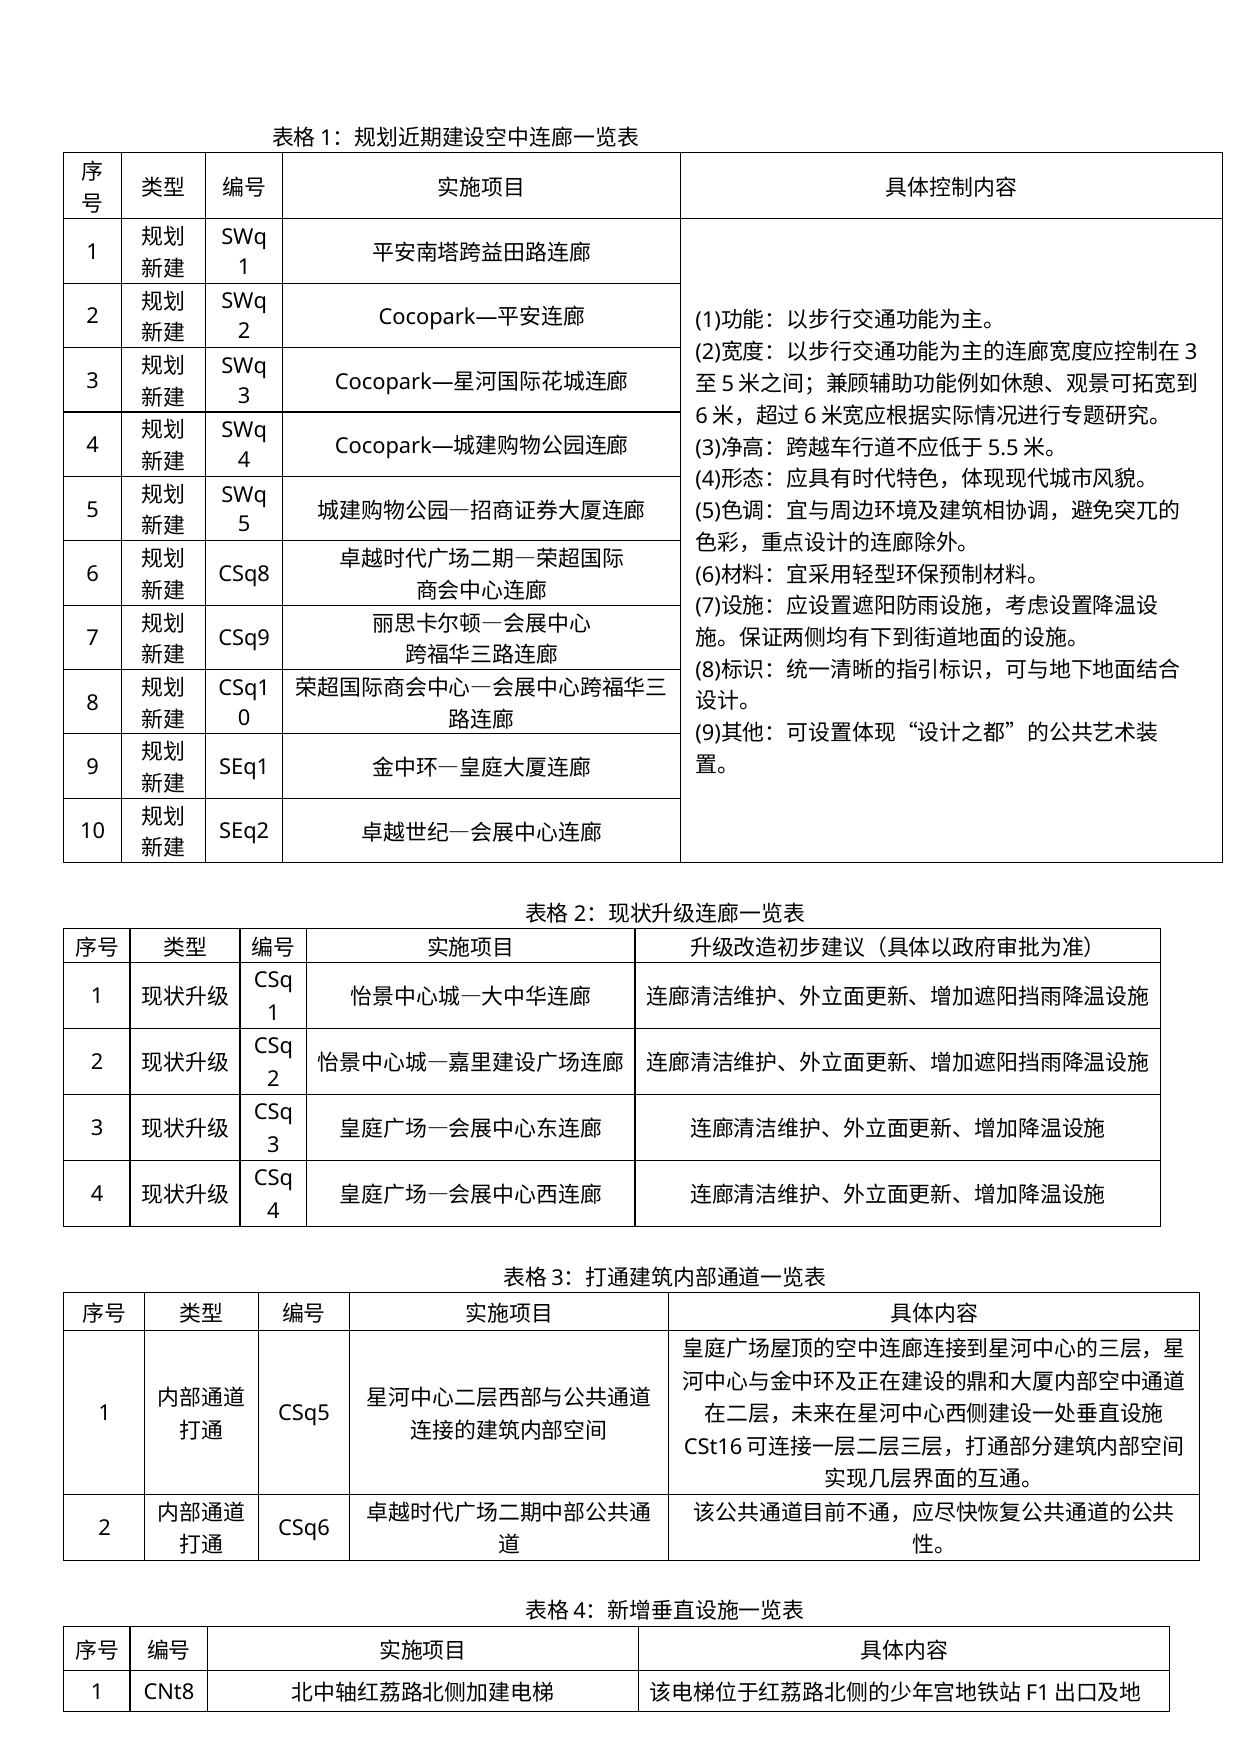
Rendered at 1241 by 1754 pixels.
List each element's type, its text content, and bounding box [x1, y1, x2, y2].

table_cell SWq5 [206, 477, 282, 540]
table_cell 丽思卡尔顿—会展中心 跨福华三路连廊 [283, 606, 680, 669]
table_cell 规划新建 [122, 348, 205, 411]
table_cell 连廊清洁维护、外立面更新、增加遮阳挡雨降温设施 [636, 963, 1160, 1028]
table_cell 金中环—皇庭大厦连廊 [283, 734, 680, 798]
table_cell 荣超国际商会中心—会展中心跨福华三路连廊 [283, 670, 680, 733]
table_header 类型 [145, 1293, 258, 1330]
table_cell CSq2 [241, 1029, 306, 1094]
table_header 编号 [259, 1293, 349, 1330]
table_cell 规划新建 [122, 606, 205, 669]
text 表格4：新增垂直设施一览表 [75, 1593, 1211, 1626]
table_cell 8 [64, 670, 121, 733]
table_cell SWq4 [206, 413, 282, 476]
table_cell 规划新建 [122, 219, 205, 283]
table_cell 连廊清洁维护、外立面更新、增加降温设施 [636, 1161, 1160, 1226]
table_cell 3 [64, 348, 121, 411]
table_cell 4 [64, 1161, 129, 1226]
table_cell 规划新建 [122, 734, 205, 798]
table_cell 1 [64, 219, 121, 283]
table_cell CSq4 [241, 1161, 306, 1226]
table_header 编号 [206, 153, 282, 218]
table_cell CSq5 [259, 1331, 349, 1493]
table_cell CSq1 [241, 963, 306, 1028]
table_header 序号 [64, 1627, 129, 1670]
table_header 序号 [64, 153, 121, 218]
table_cell 连廊清洁维护、外立面更新、增加遮阳挡雨降温设施 [636, 1029, 1160, 1094]
table_header 实施项目 [307, 929, 634, 962]
table_cell 内部通道打通 [145, 1495, 258, 1559]
table_cell (1)功能：以步行交通功能为主。 (2)宽度：以步行交通功能为主的连廊宽度应控制在3至5米之间；兼顾辅助功能例如休憩、观景可拓宽到6米，超过6米宽应根据实际情况进行专题研究。 (3)净高：跨越车行道不应低于5.5米。 (4)形态：应具有时代特色，体现现代城市风貌。 (5)色调：宜与周边环境及建筑相协调，避免突兀的色彩，重点设计的连廊除外。 (6)材料：宜采用轻型环保预制材料。 (7)设施：应设置遮阳防雨设施，考虑设置降温设施。保证两侧均有下到街道地面的设施。 (8)标识：统一清晰的指引标识，可与地下地面结合设计。 (9)其他：可设置体现“设计之都”的公共艺术装置。 [681, 219, 1222, 862]
table_cell 卓越时代广场二期中部公共通道 [350, 1495, 668, 1559]
table_cell 皇庭广场—会展中心东连廊 [307, 1095, 634, 1160]
table_header 编号 [241, 929, 306, 962]
table_cell Cocopark—平安连廊 [283, 284, 680, 347]
table_cell CNt8 [131, 1671, 207, 1711]
table_cell 该公共通道目前不通，应尽快恢复公共通道的公共性。 [669, 1495, 1199, 1559]
table_cell 2 [64, 1029, 129, 1094]
table_cell 城建购物公园—招商证券大厦连廊 [283, 477, 680, 540]
table_cell 现状升级 [131, 1029, 239, 1094]
table_cell SWq3 [206, 348, 282, 411]
table_cell 规划新建 [122, 477, 205, 540]
text 表格1：规划近期建设空中连廊一览表 [75, 120, 1211, 152]
table_header 具体控制内容 [681, 153, 1222, 218]
table_header 具体内容 [639, 1627, 1169, 1670]
table_cell Cocopark—星河国际花城连廊 [283, 348, 680, 411]
table_cell 内部通道打通 [145, 1331, 258, 1493]
table_cell SWq2 [206, 284, 282, 347]
table_cell 9 [64, 734, 121, 798]
table_cell 10 [64, 799, 121, 862]
table_header 序号 [64, 1293, 144, 1330]
table_cell 5 [64, 477, 121, 540]
table_cell CSq9 [206, 606, 282, 669]
table_header 实施项目 [350, 1293, 668, 1330]
table_cell 现状升级 [131, 1161, 239, 1226]
table_cell SWq1 [206, 219, 282, 283]
table_cell 规划新建 [122, 284, 205, 347]
table_cell SEq2 [206, 799, 282, 862]
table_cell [639, 1671, 1169, 1711]
table_cell 皇庭广场—会展中心西连廊 [307, 1161, 634, 1226]
table_cell 4 [64, 413, 121, 476]
table_cell 怡景中心城—嘉里建设广场连廊 [307, 1029, 634, 1094]
text 表格 2：现状升级连廊一览表 [75, 896, 1211, 928]
table_cell 6 [64, 541, 121, 604]
table_cell 现状升级 [131, 963, 239, 1028]
table_header 类型 [122, 153, 205, 218]
table_header 具体内容 [669, 1293, 1199, 1330]
table_cell 1 [64, 1331, 144, 1493]
table_cell 现状升级 [131, 1095, 239, 1160]
table_cell 规划新建 [122, 799, 205, 862]
table_cell CSq8 [206, 541, 282, 604]
table_header 实施项目 [208, 1627, 638, 1670]
table_cell CSq3 [241, 1095, 306, 1160]
text 表格3：打通建筑内部通道一览表 [75, 1259, 1211, 1292]
table_header 升级改造初步建议（具体以政府审批为准） [636, 929, 1160, 962]
table_cell 卓越时代广场二期—荣超国际 商会中心连廊 [283, 541, 680, 604]
table_header 类型 [131, 929, 239, 962]
table_cell 规划新建 [122, 670, 205, 733]
table_header 实施项目 [283, 153, 680, 218]
table_cell Cocopark—城建购物公园连廊 [283, 413, 680, 476]
table_cell 1 [64, 1671, 129, 1711]
table_cell 2 [64, 1495, 144, 1559]
table_cell 1 [64, 963, 129, 1028]
table_cell 星河中心二层西部与公共通道连接的建筑内部空间 [350, 1331, 668, 1493]
table_cell CSq6 [259, 1495, 349, 1559]
table_cell 皇庭广场屋顶的空中连廊连接到星河中心的三层，星河中心与金中环及正在建设的鼎和大厦内部空中通道在二层，未来在星河中心西侧建设一处垂直设施CSt16可连接一层二层三层，打通部分建筑内部空间实现几层界面的互通。 [669, 1331, 1199, 1493]
table_cell 规划新建 [122, 541, 205, 604]
table_header 序号 [64, 929, 129, 962]
table_cell SEq1 [206, 734, 282, 798]
table_cell 平安南塔跨益田路连廊 [283, 219, 680, 283]
table_cell 怡景中心城—大中华连廊 [307, 963, 634, 1028]
table_cell 北中轴红荔路北侧加建电梯 [208, 1671, 638, 1711]
table_cell 规划新建 [122, 413, 205, 476]
table_cell 2 [64, 284, 121, 347]
table_cell 卓越世纪—会展中心连廊 [283, 799, 680, 862]
table_cell 7 [64, 606, 121, 669]
table_cell CSq10 [206, 670, 282, 733]
table_cell 3 [64, 1095, 129, 1160]
table_header 编号 [131, 1627, 207, 1670]
table_cell 连廊清洁维护、外立面更新、增加降温设施 [636, 1095, 1160, 1160]
